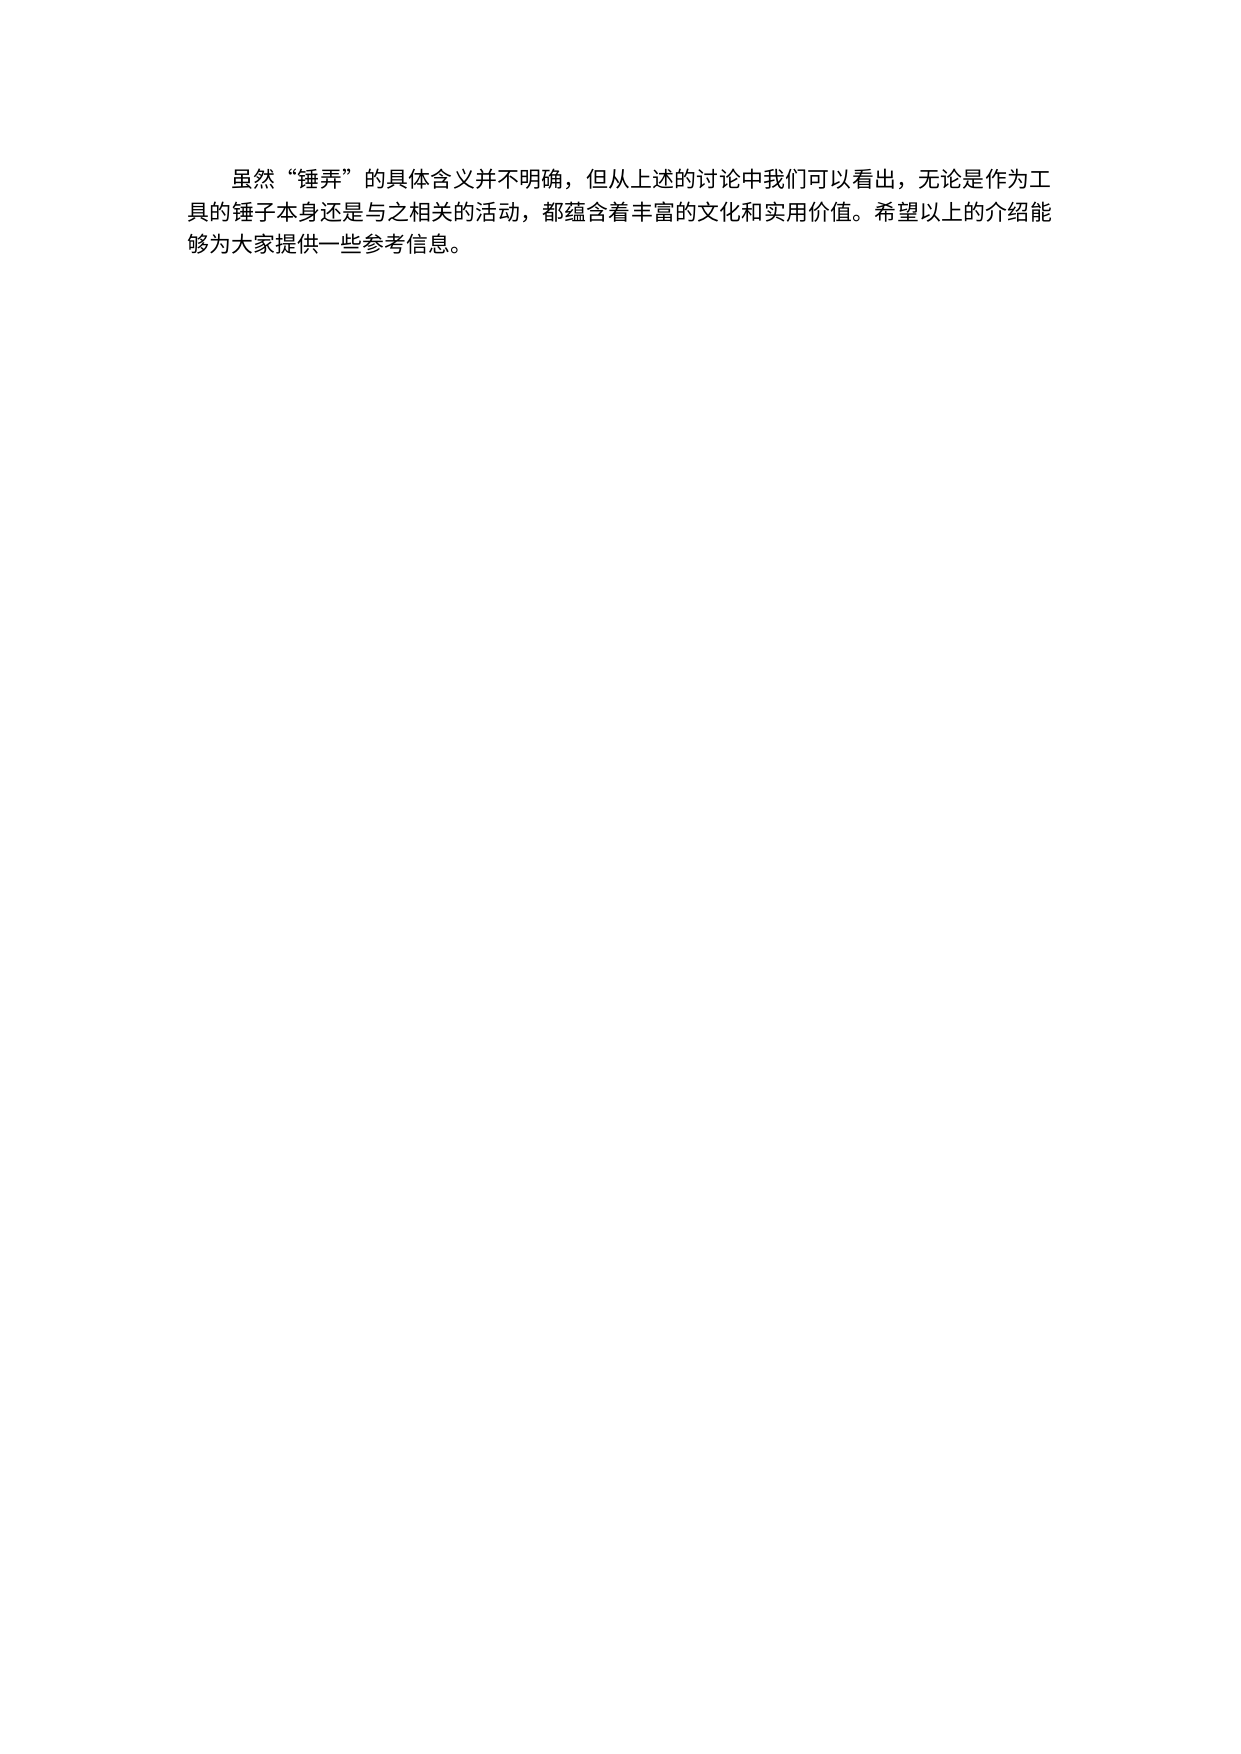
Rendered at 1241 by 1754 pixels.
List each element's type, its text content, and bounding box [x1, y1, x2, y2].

text 虽然“锤弄”的具体含义并不明确，但从上述的讨论中我们可以看出，无论是作为工具的锤子本身还是与之相关的活动，都蕴含着丰富的文化和实用价值。希望以上的介绍能够为大家提供一些参考信息。 [187, 162, 1053, 259]
